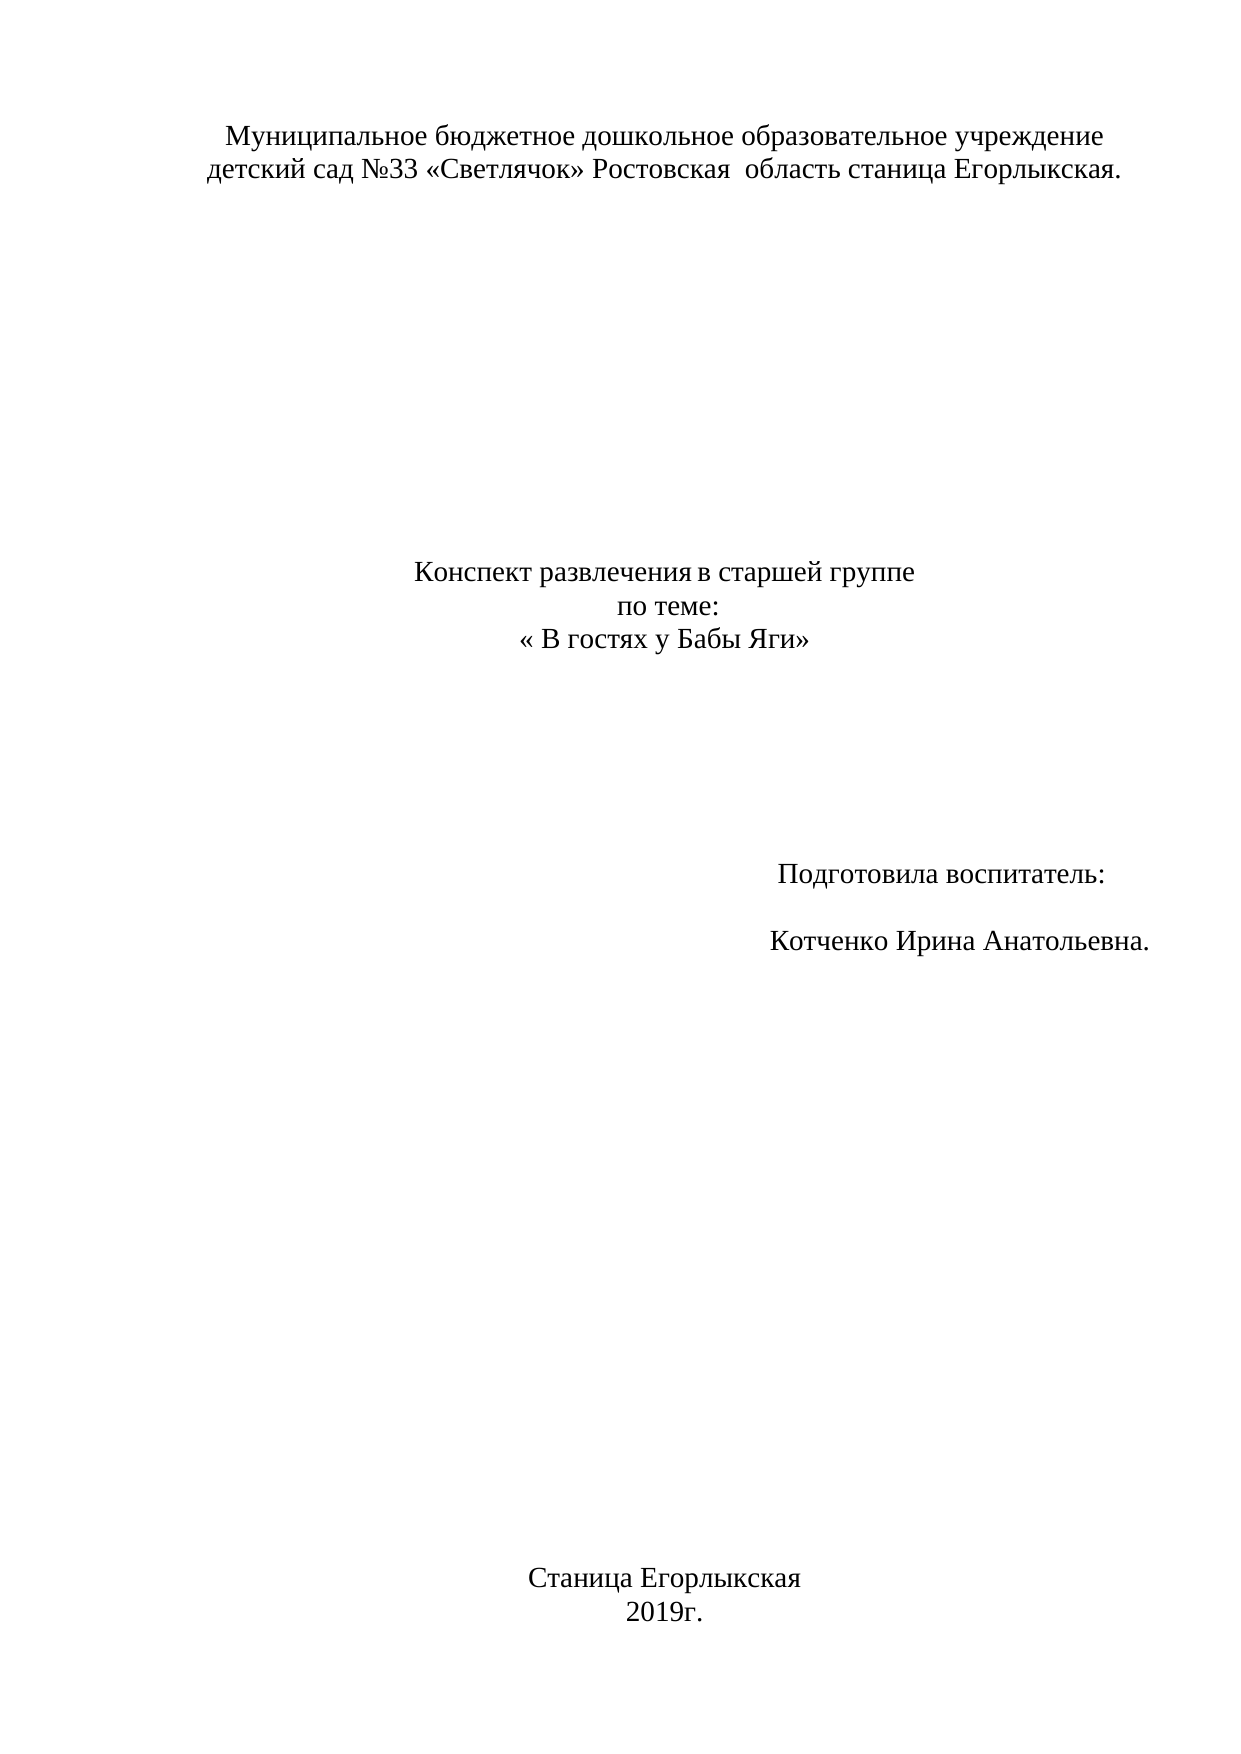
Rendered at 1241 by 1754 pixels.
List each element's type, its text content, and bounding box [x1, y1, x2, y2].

text Муниципальное бюджетное дошкольное образовательное учреждение детский сад №33 «Светлячок» Ростовская область станица Егорлыкская. [177, 118, 1152, 185]
text 2019г. [177, 1594, 1152, 1627]
text Подготовила воспитатель: [177, 856, 1152, 889]
text Конспект развлечения в старшей группе [177, 554, 1152, 588]
text Станица Егорлыкская [177, 1560, 1152, 1594]
text по теме: « В гостях у Бабы Яги» [177, 588, 1152, 655]
text Котченко Ирина Анатольевна. [177, 923, 1152, 957]
